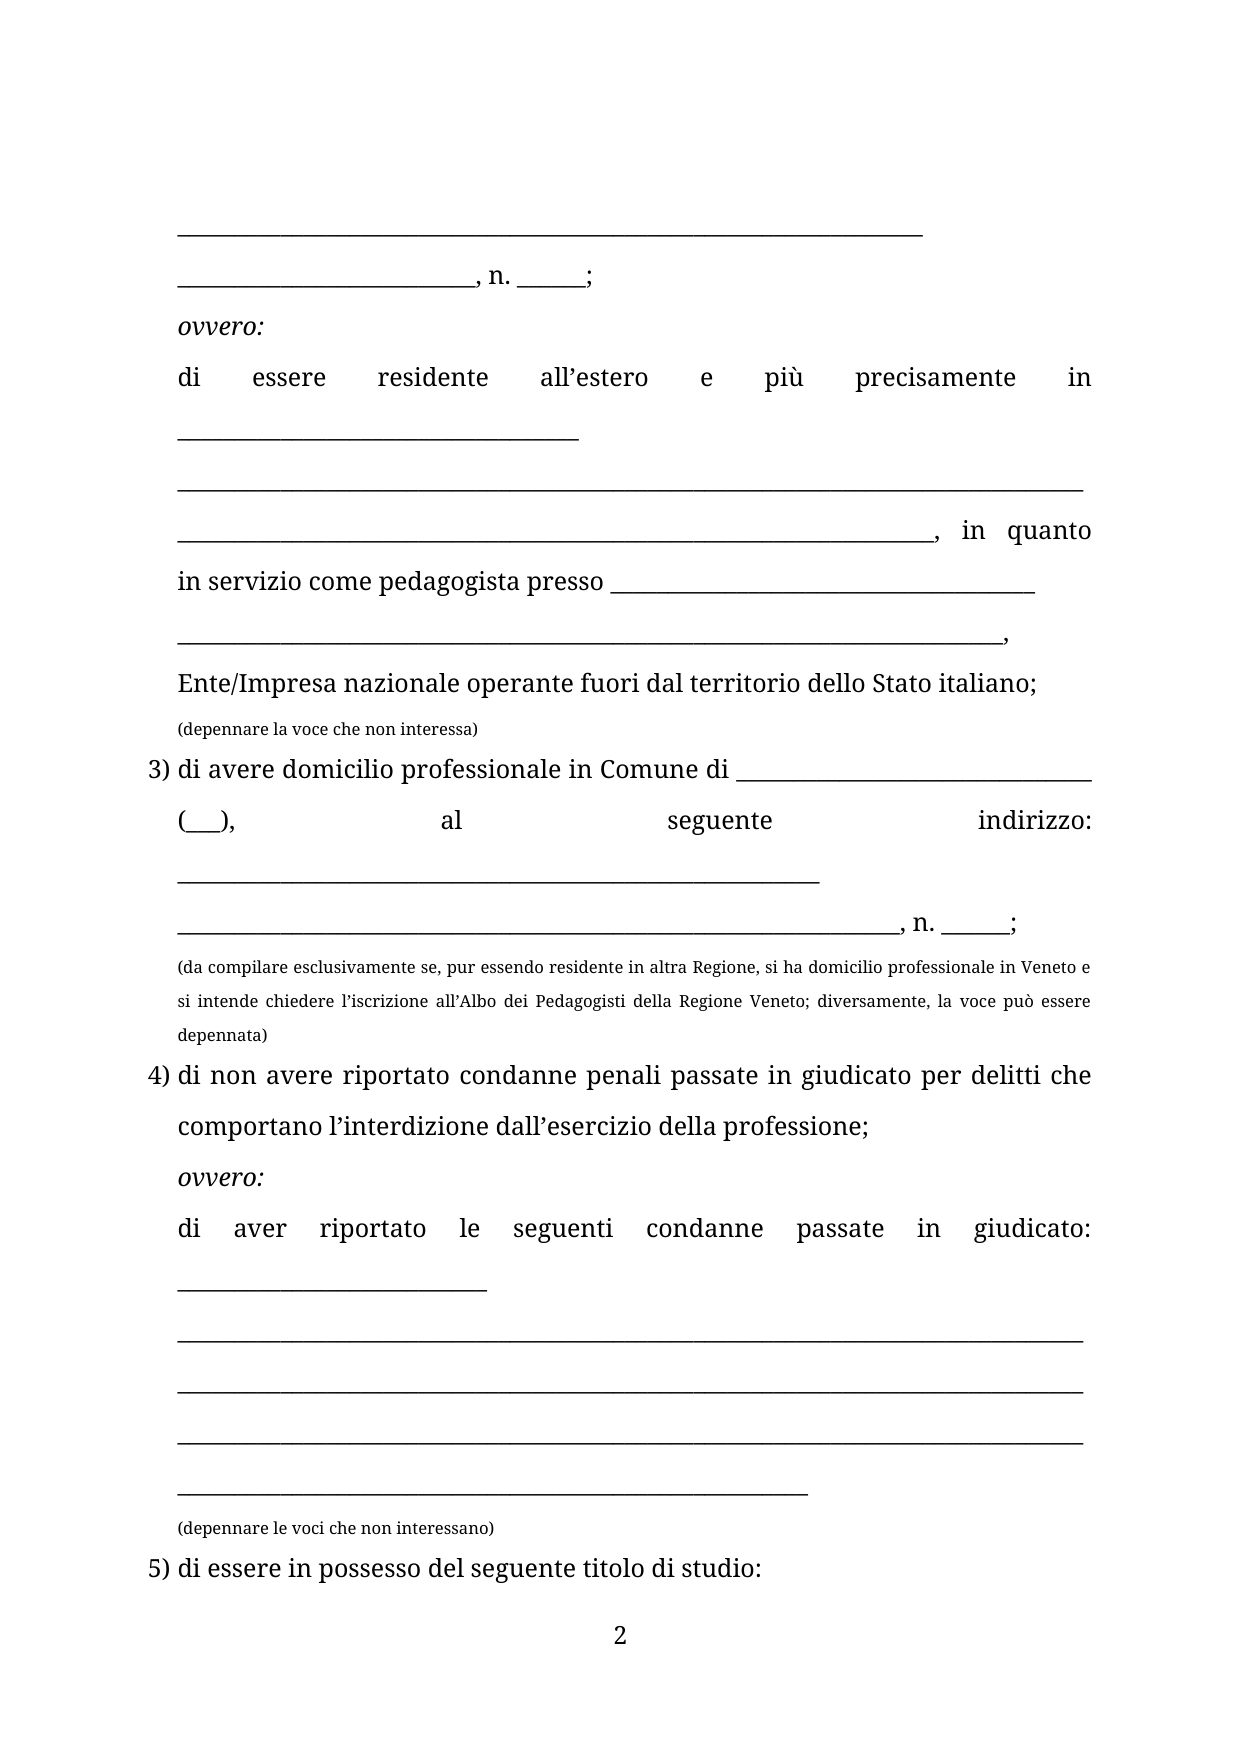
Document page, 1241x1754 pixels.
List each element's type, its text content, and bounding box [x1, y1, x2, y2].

text (depennare le voci che non interessano) [148, 1517, 1092, 1540]
list di avere domicilio professionale in Comune di _______________________________ (___), al seguente indirizzo: ________________________________________________________ _______________________________________________________________, n. ______; [148, 751, 1092, 938]
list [148, 207, 1092, 292]
list ovvero: [177, 309, 1092, 343]
text ovvero: [177, 1160, 1092, 1194]
list ________________________________________________________________________, Ente/Impresa nazionale operante fuori dal territorio dello Stato italiano; [177, 615, 1092, 700]
list di essere residente all’estero e più precisamente in ___________________________________ [177, 360, 1092, 445]
list (depennare la voce che non interessa) [177, 717, 1092, 740]
list ____________________________________________________________________________________________________________________________________________________________________________________________________________________________________________________________________________________________________ [177, 1313, 1092, 1500]
list di non avere riportato condanne penali passate in giudicato per delitti che comportano l’interdizione dall’esercizio della professione; [148, 1058, 1092, 1143]
text (da compilare esclusivamente se, pur essendo residente in altra Regione, si ha domicilio professionale in Veneto e si intende chiedere l’iscrizione all’Albo dei Pedagogisti della Regione Veneto; diversamente, la voce può essere depennata) [177, 955, 1092, 1046]
list di aver riportato le seguenti condanne passate in giudicato: ___________________________ [177, 1211, 1092, 1296]
list di essere in possesso del seguente titolo di studio: [148, 1551, 1092, 1585]
list _________________________________________________________________________________________________________________________________________________, in quanto in servizio come pedagogista presso _____________________________________ [177, 462, 1092, 598]
